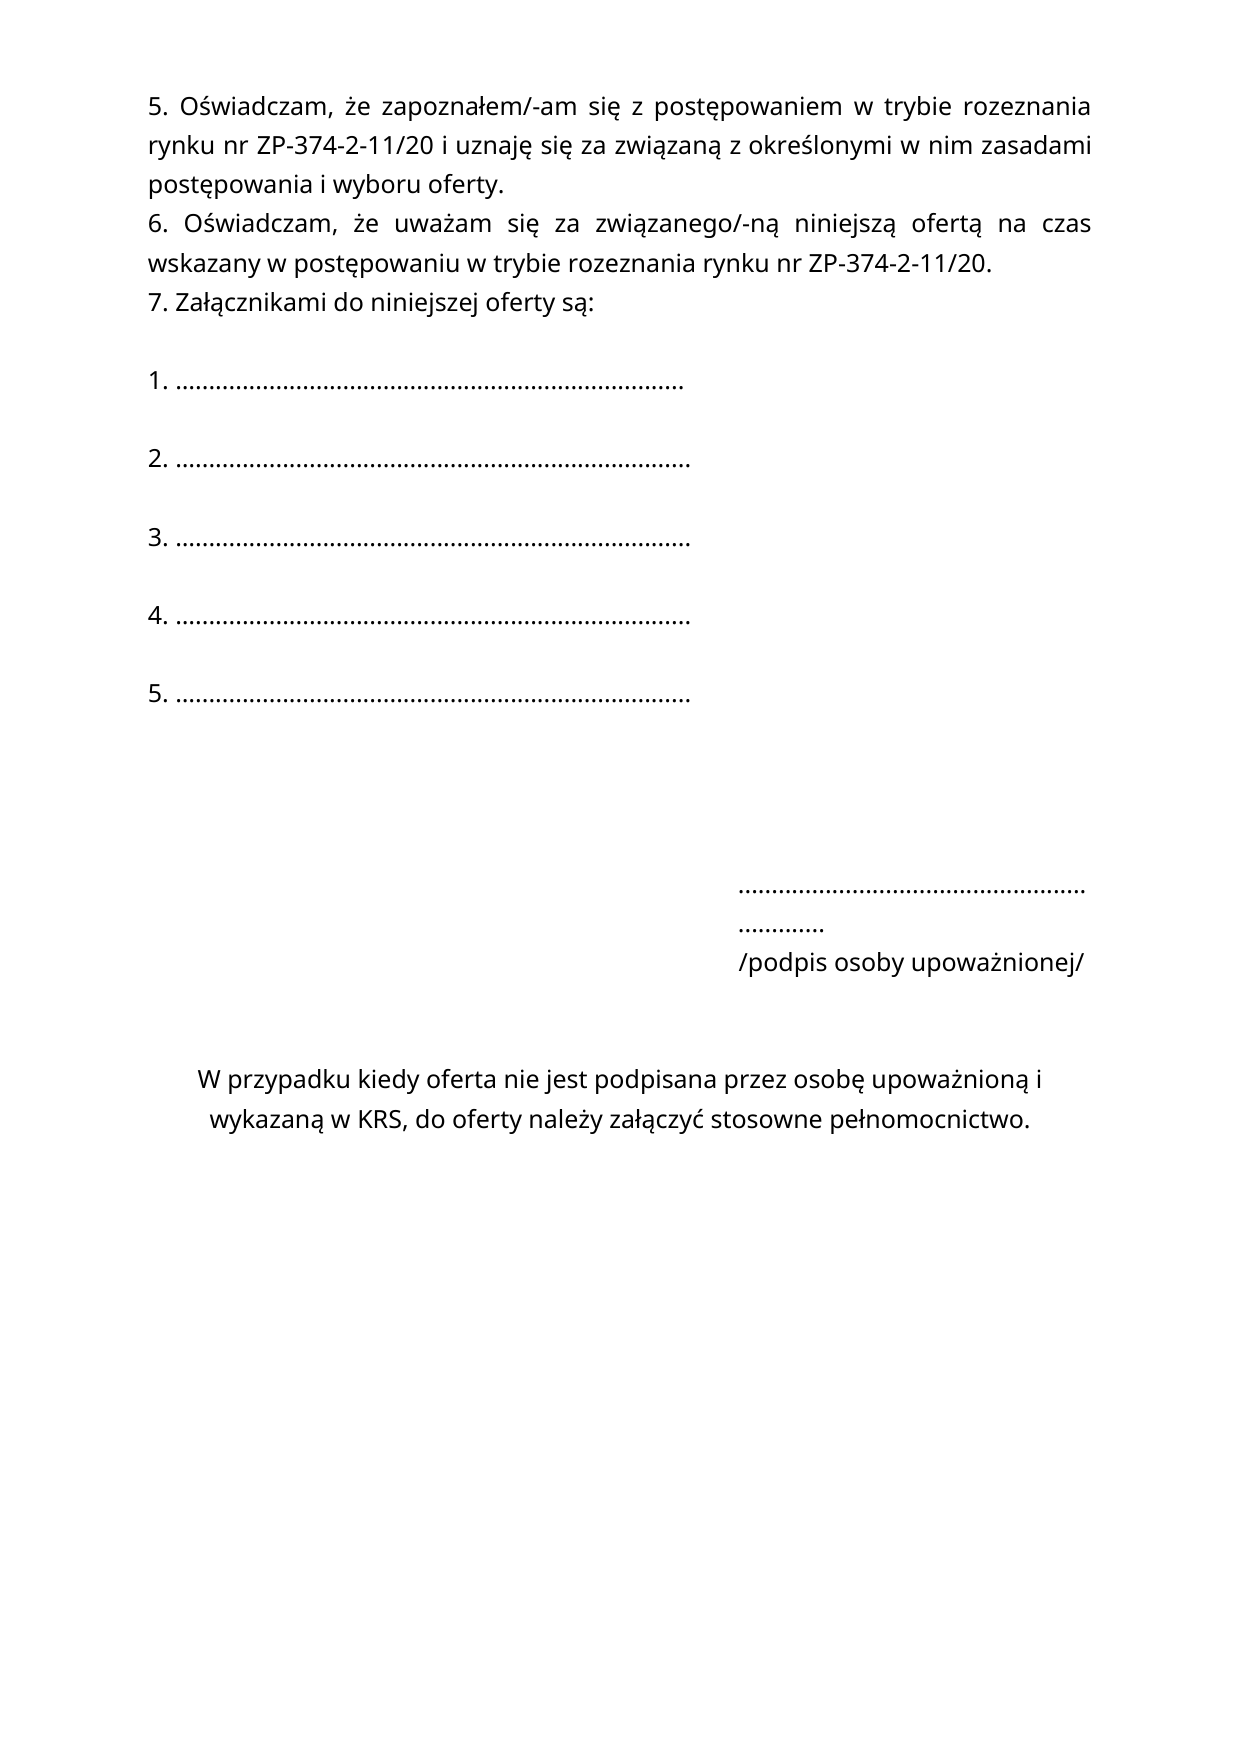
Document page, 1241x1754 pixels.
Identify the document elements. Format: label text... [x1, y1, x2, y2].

text 3. ….......................................................................... [148, 519, 1092, 553]
text 4. ….......................................................................... [148, 598, 1092, 632]
text W przypadku kiedy oferta nie jest podpisana przez osobę upoważnioną i wykazaną w KRS, do oferty należy załączyć stosowne pełnomocnictwo. [148, 1062, 1092, 1135]
text 7. Załącznikami do niniejszej oferty są: [148, 284, 1092, 318]
text 5. Oświadczam, że zapoznałem/-am się z postępowaniem w trybie rozeznania rynku nr ZP-374-2-11/20 i uznaję się za związaną z określonymi w nim zasadami postępowania i wyboru oferty. [148, 89, 1092, 201]
text 1. …......................................................................... [148, 363, 1092, 397]
text 2. ….......................................................................... [148, 441, 1092, 475]
text 6. Oświadczam, że uważam się za związanego/-ną niniejszą ofertą na czas wskazany w postępowaniu w trybie rozeznania rynku nr ZP-374-2-11/20. [148, 206, 1092, 279]
text 5. ….......................................................................... [148, 676, 1092, 710]
text ................................................................. [738, 833, 1092, 939]
text /podpis osoby upoważnionej/ [148, 945, 1092, 979]
